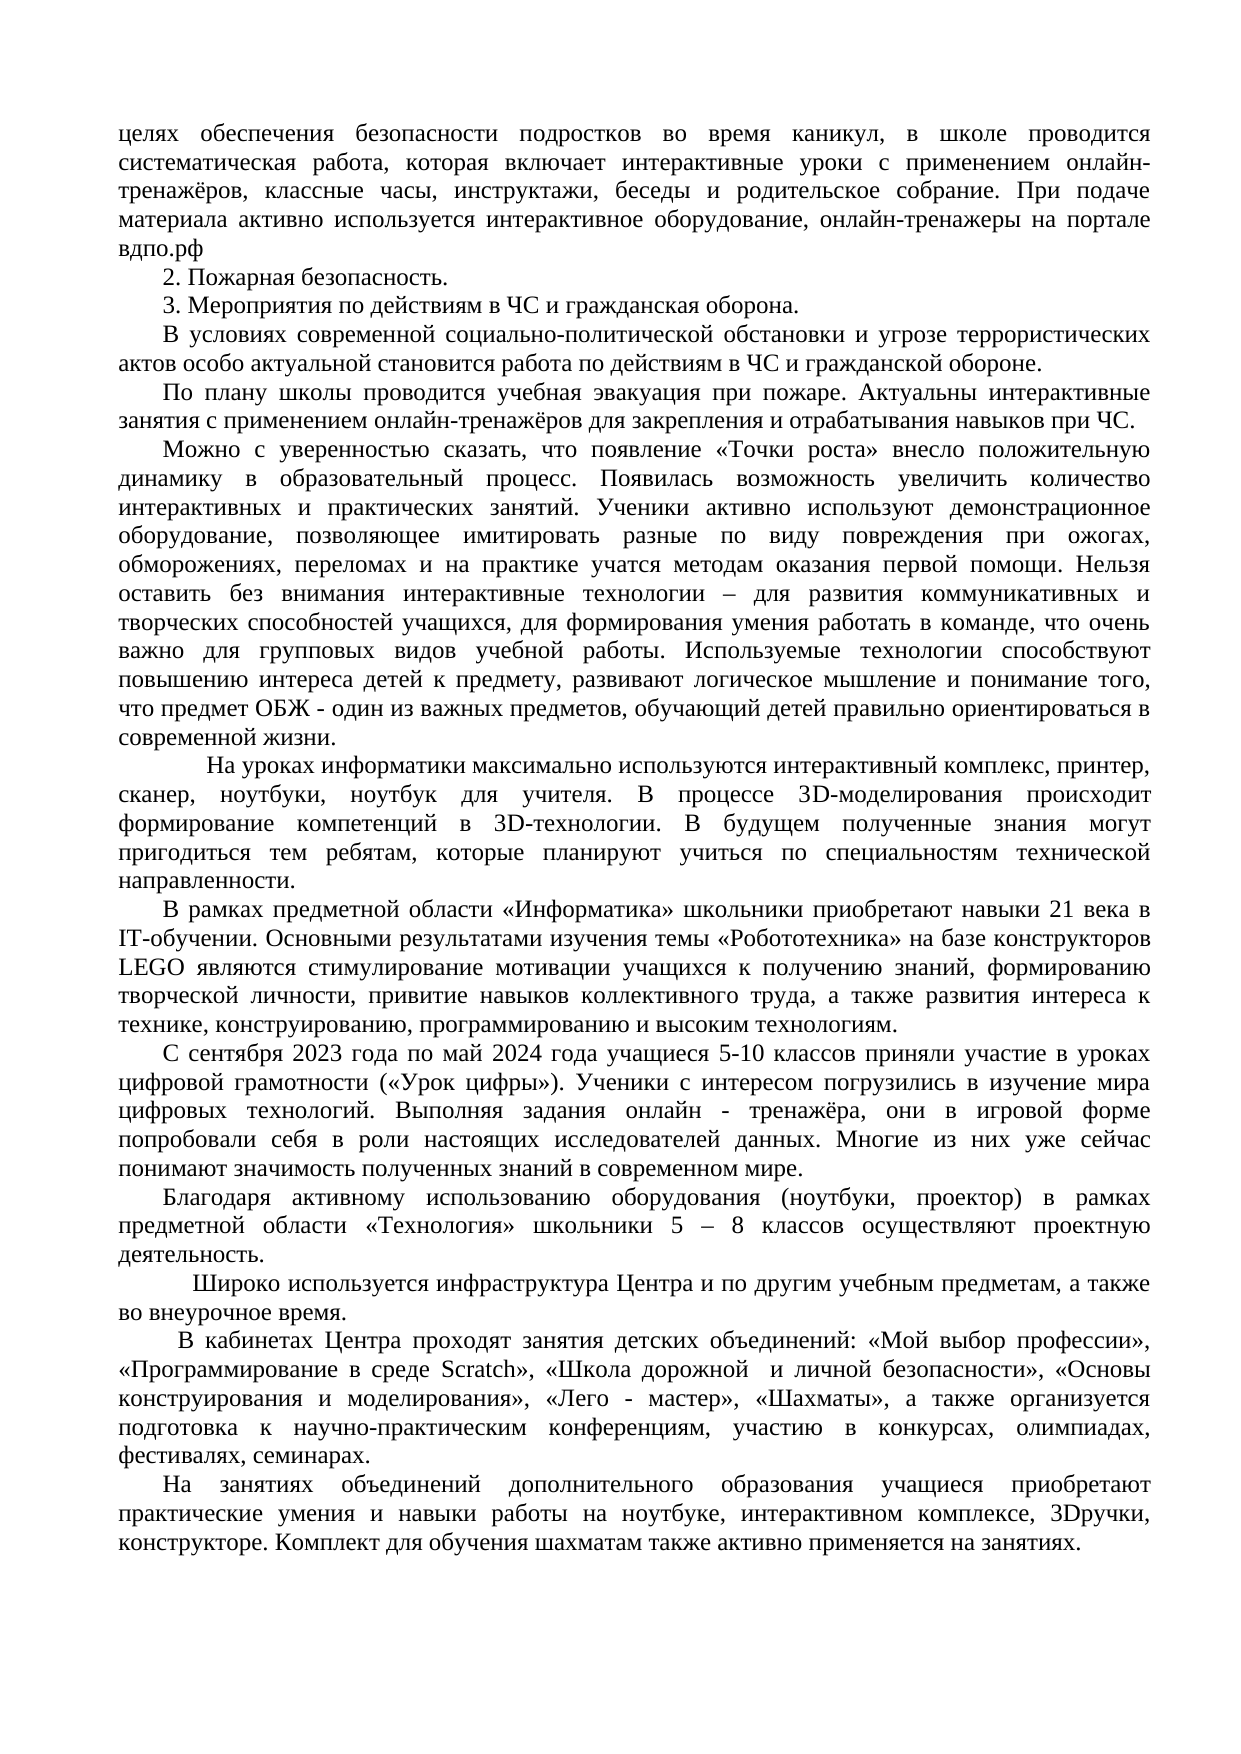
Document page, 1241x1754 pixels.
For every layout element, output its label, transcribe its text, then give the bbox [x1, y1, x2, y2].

text В кабинетах Центра проходят занятия детских объединений: «Мой выбор профессии», «Программирование в среде Scratch», «Школа дорожной и личной безопасности», «Основы конструирования и моделирования», «Лего - мастер», «Шахматы», а также организуется подготовка к научно-практическим конференциям, участию в конкурсах, олимпиадах, фестивалях, семинарах. [118, 1326, 1152, 1469]
text В условиях современной социально-политической обстановки и угрозе террористических актов особо актуальной становится работа по действиям в ЧС и гражданской обороне. [118, 319, 1152, 377]
text На занятиях объединений дополнительного образования учащиеся приобретают практические умения и навыки работы на ноутбуке, интерактивном комплексе, 3Dручки, конструкторе. Комплект для обучения шахматам также активно применяется на занятиях. [118, 1469, 1152, 1556]
text 3. Мероприятия по действиям в ЧС и гражданская оборона. [118, 291, 1152, 319]
text Благодаря активному использованию оборудования (ноутбуки, проектор) в рамках предметной области «Технология» школьники 5 – 8 классов осуществляют проектную деятельность. [118, 1182, 1152, 1268]
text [118, 118, 1152, 262]
text На уроках информатики максимально используются интерактивный комплекс, принтер, сканер, ноутбуки, ноутбук для учителя. В процессе 3D-моделирования происходит формирование компетенций в 3D-технологии. В будущем полученные знания могут пригодиться тем ребятам, которые планируют учиться по специальностям технической направленности. [118, 751, 1152, 894]
text По плану школы проводится учебная эвакуация при пожаре. Актуальны интерактивные занятия с применением онлайн-тренажёров для закрепления и отрабатывания навыков при ЧС. [118, 377, 1152, 434]
text С сентября 2023 года по май 2024 года учащиеся 5-10 классов приняли участие в уроках цифровой грамотности («Урок цифры»). Ученики с интересом погрузились в изучение мира цифровых технологий. Выполняя задания онлайн - тренажёра, они в игровой форме попробовали себя в роли настоящих исследователей данных. Многие из них уже сейчас понимают значимость полученных знаний в современном мире. [118, 1038, 1152, 1182]
text В рамках предметной области «Информатика» школьники приобретают навыки 21 века в IT-обучении. Основными результатами изучения темы «Робототехника» на базе конструкторов LEGO являются стимулирование мотивации учащихся к получению знаний, формированию творческой личности, привитие навыков коллективного труда, а также развития интереса к технике, конструированию, программированию и высоким технологиям. [118, 894, 1152, 1038]
text 2. Пожарная безопасность. [118, 262, 1152, 291]
text Широко используется инфраструктура Центра и по другим учебным предметам, а также во внеурочное время. [118, 1268, 1152, 1326]
text Можно с уверенностью сказать, что появление «Точки роста» внесло положительную динамику в образовательный процесс. Появилась возможность увеличить количество интерактивных и практических занятий. Ученики активно используют демонстрационное оборудование, позволяющее имитировать разные по виду повреждения при ожогах, обморожениях, переломах и на практике учатся методам оказания первой помощи. Нельзя оставить без внимания интерактивные технологии – для развития коммуникативных и творческих способностей учащихся, для формирования умения работать в команде, что очень важно для групповых видов учебной работы. Используемые технологии способствуют повышению интереса детей к предмету, развивают логическое мышление и понимание того, что предмет ОБЖ - один из важных предметов, обучающий детей правильно ориентироваться в современной жизни. [118, 434, 1152, 751]
